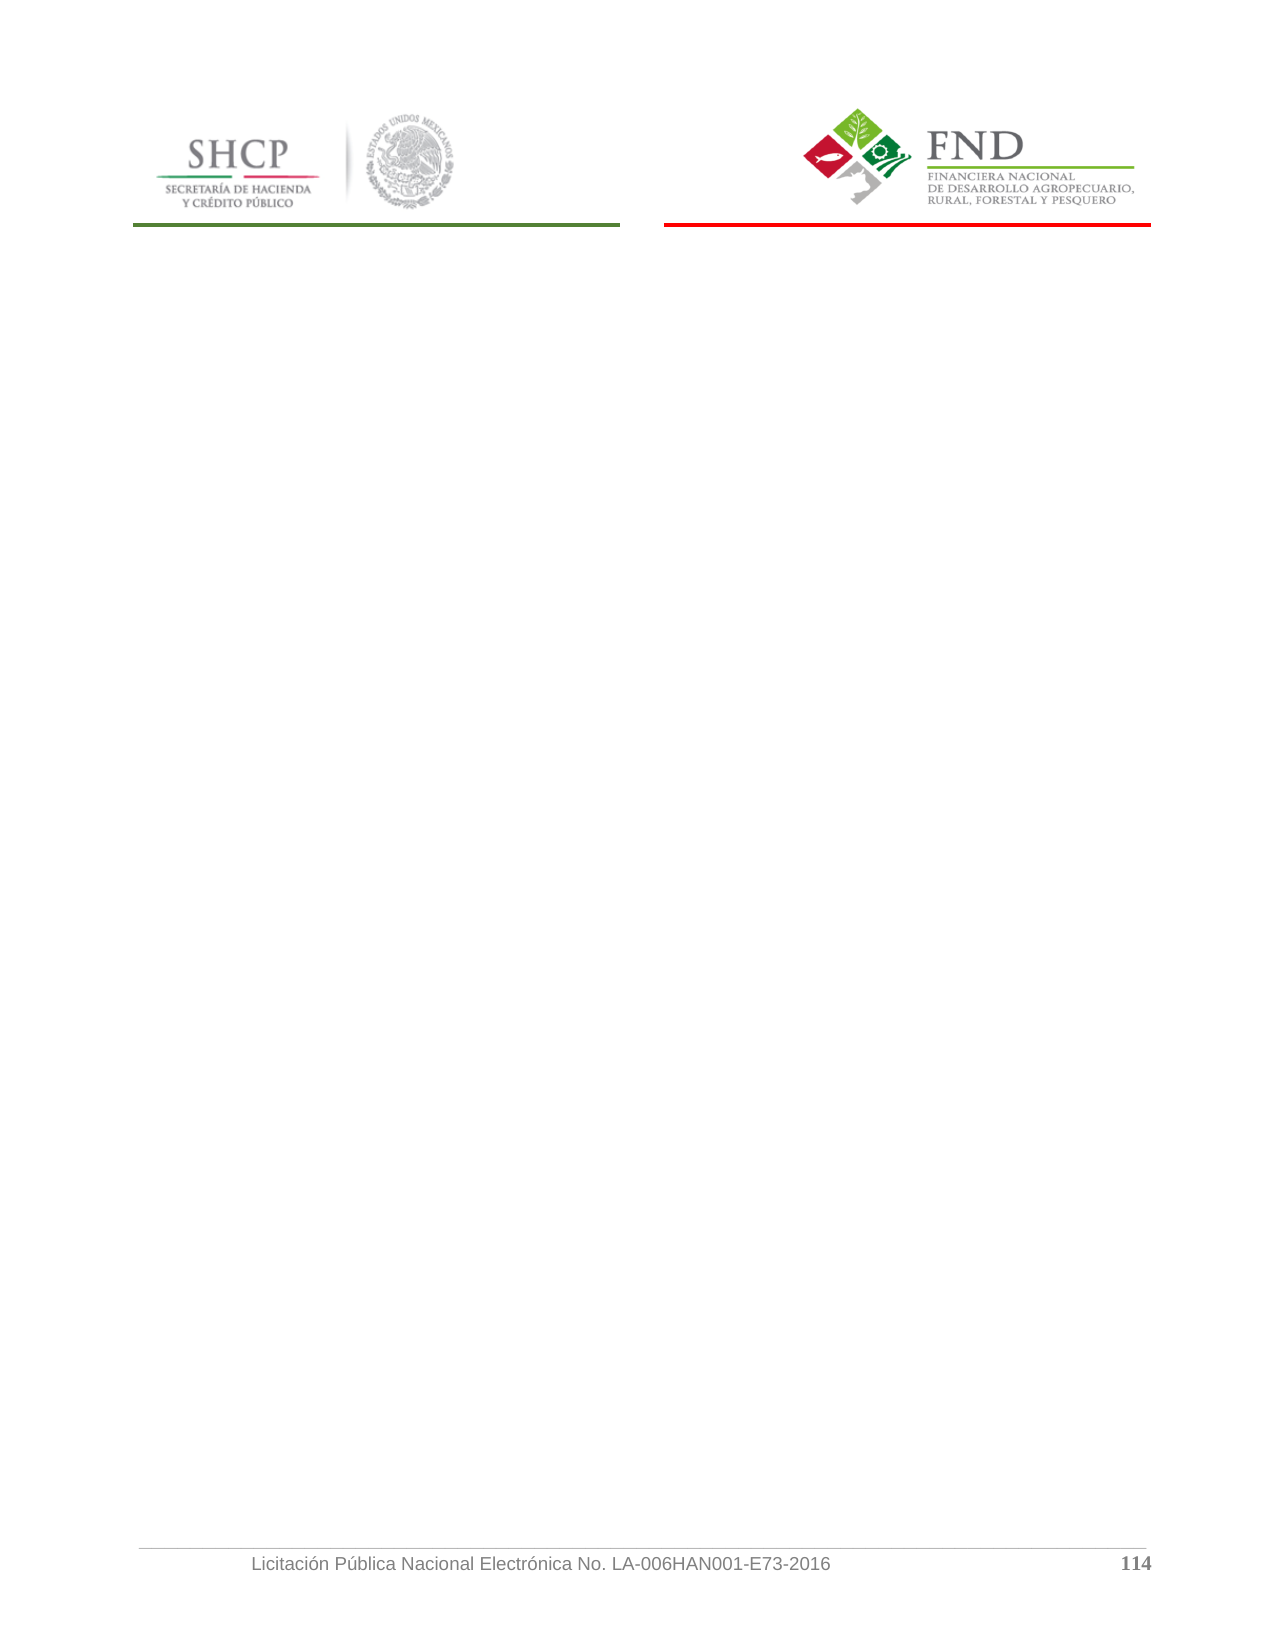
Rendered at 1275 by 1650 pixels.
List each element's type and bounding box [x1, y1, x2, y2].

picture [144, 103, 463, 223]
picture [796, 103, 1141, 212]
